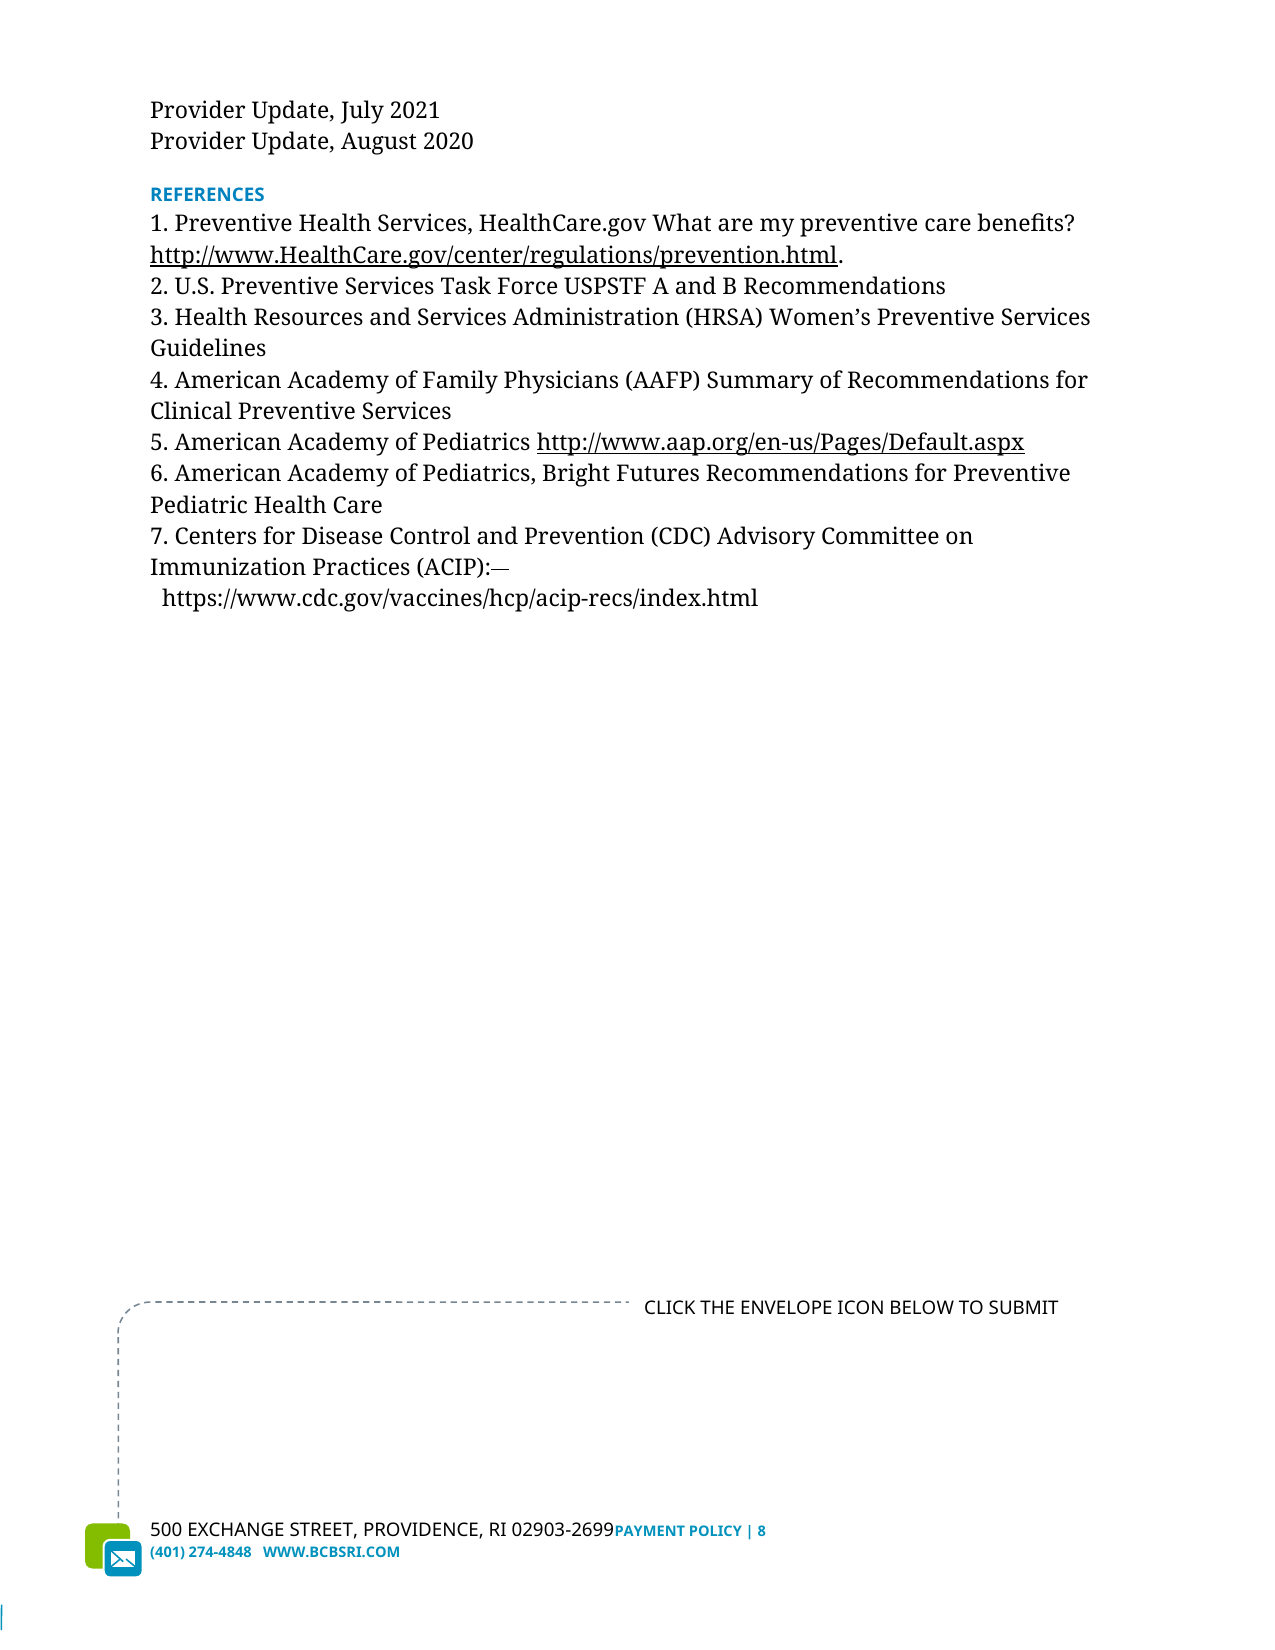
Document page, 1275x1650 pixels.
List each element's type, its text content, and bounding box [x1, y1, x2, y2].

text 6. American Academy of Pediatrics, Bright Futures Recommendations for Preventive Pediatric Health Care [150, 457, 1125, 520]
text 2. U.S. Preventive Services Task Force USPSTF A and B Recommendations [150, 270, 1125, 301]
text https://www.cdc.gov/vaccines/hcp/acip-recs/index.html [150, 582, 1125, 613]
text http://www.HealthCare.gov/center/regulations/prevention.html. [150, 238, 1125, 270]
text 4. American Academy of Family Physicians (AAFP) Summary of Recommendations for Clinical Preventive Services [150, 363, 1125, 426]
text 1. Preventive Health Services, HealthCare.gov What are my preventive care benefits? [150, 207, 1125, 238]
text REFERENCES [150, 182, 1125, 207]
text Provider Update, August 2020 [150, 125, 1125, 156]
text 7. Centers for Disease Control and Prevention (CDC) Advisory Committee on Immunization Practices (ACIP): [150, 520, 1125, 582]
text 3. Health Resources and Services Administration (HRSA) Women’s Preventive Services Guidelines [150, 301, 1125, 363]
text Provider Update, July 2021 [150, 94, 1125, 125]
text 5. American Academy of Pediatrics http://www.aap.org/en-us/Pages/Default.aspx [150, 426, 1125, 457]
